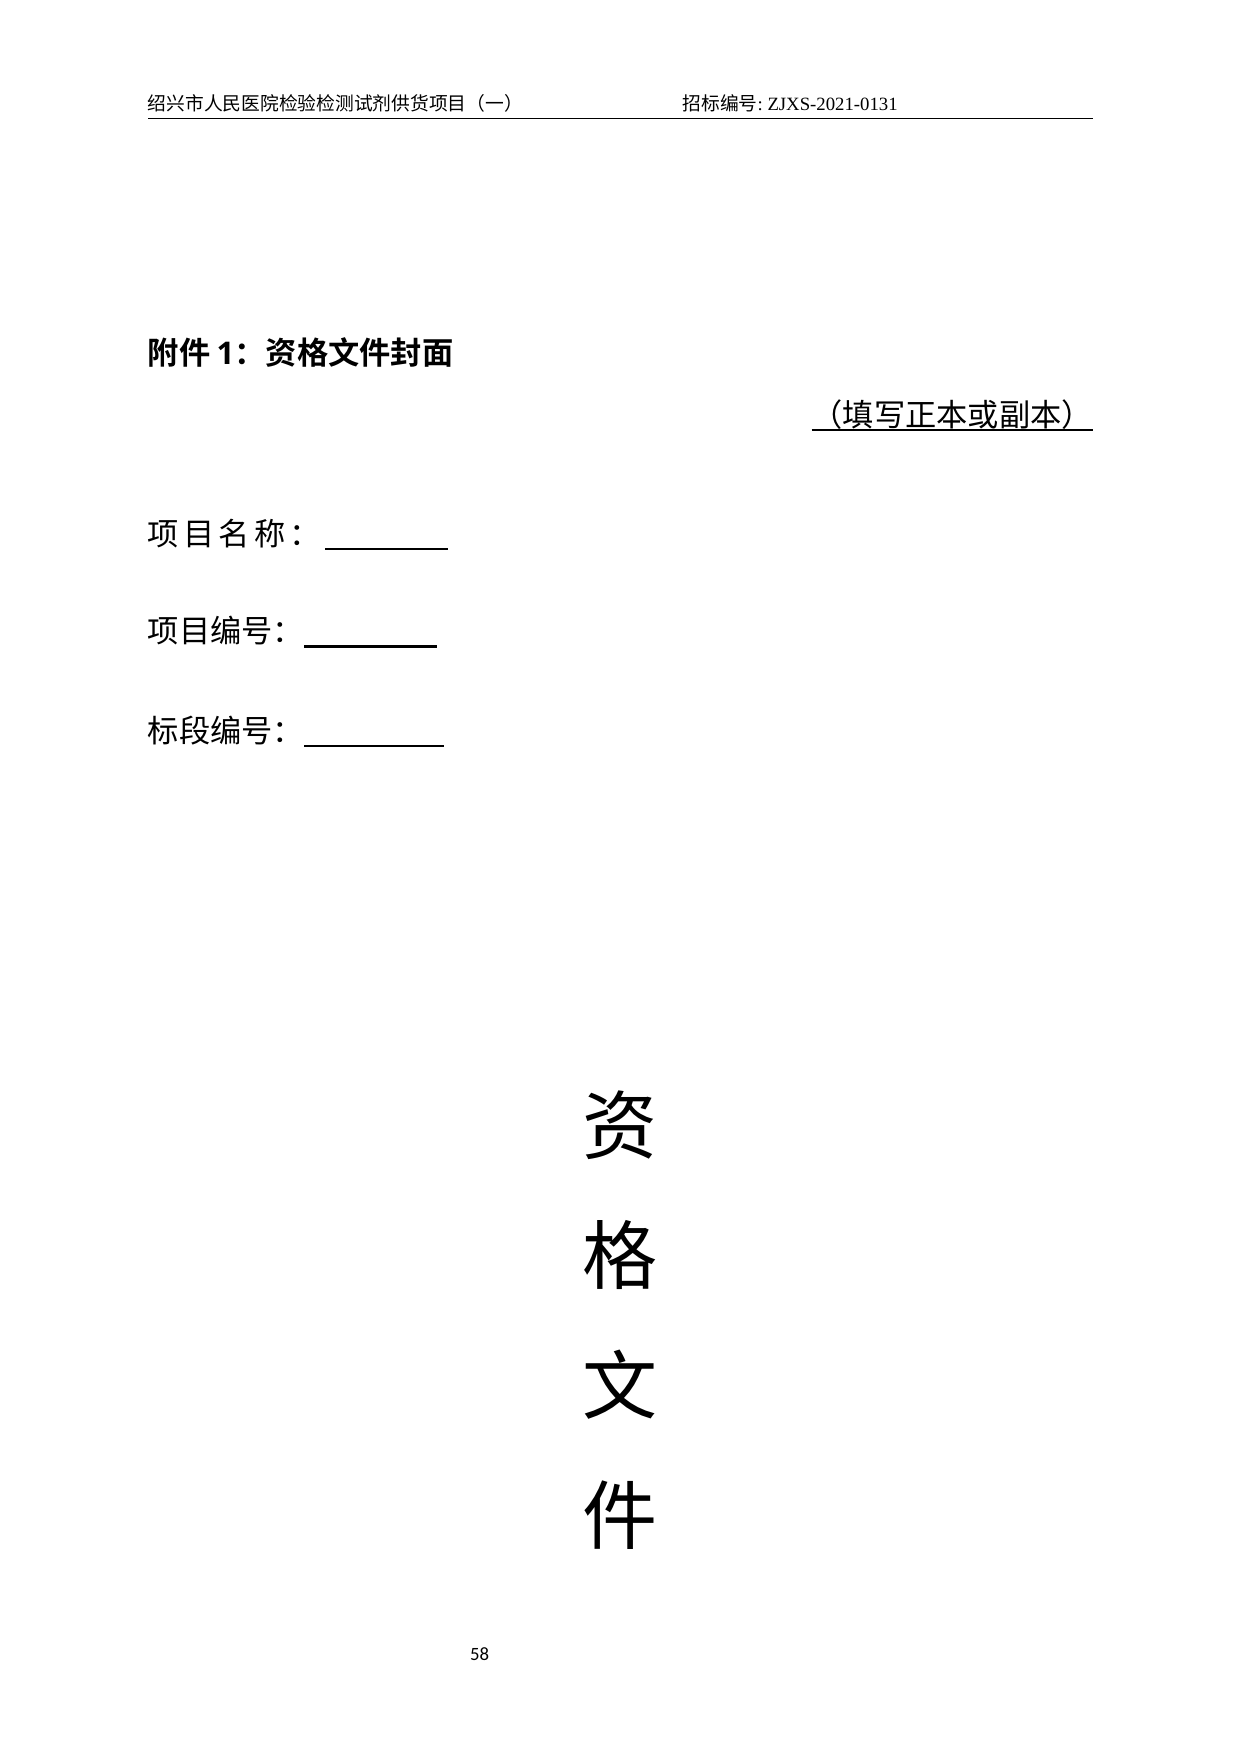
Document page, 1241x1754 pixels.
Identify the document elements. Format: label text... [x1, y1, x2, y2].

text 资 [148, 1055, 1092, 1185]
text 标段编号： [148, 696, 1093, 761]
text 格 [148, 1185, 1092, 1315]
text 文 [148, 1315, 1092, 1445]
text （填写正本或副本） [148, 390, 1093, 435]
text 件 [148, 1445, 1092, 1575]
text 项目编号： [148, 597, 1093, 662]
text 附件1：资格文件封面 [148, 328, 1093, 374]
text 项目名称： [148, 499, 1104, 564]
